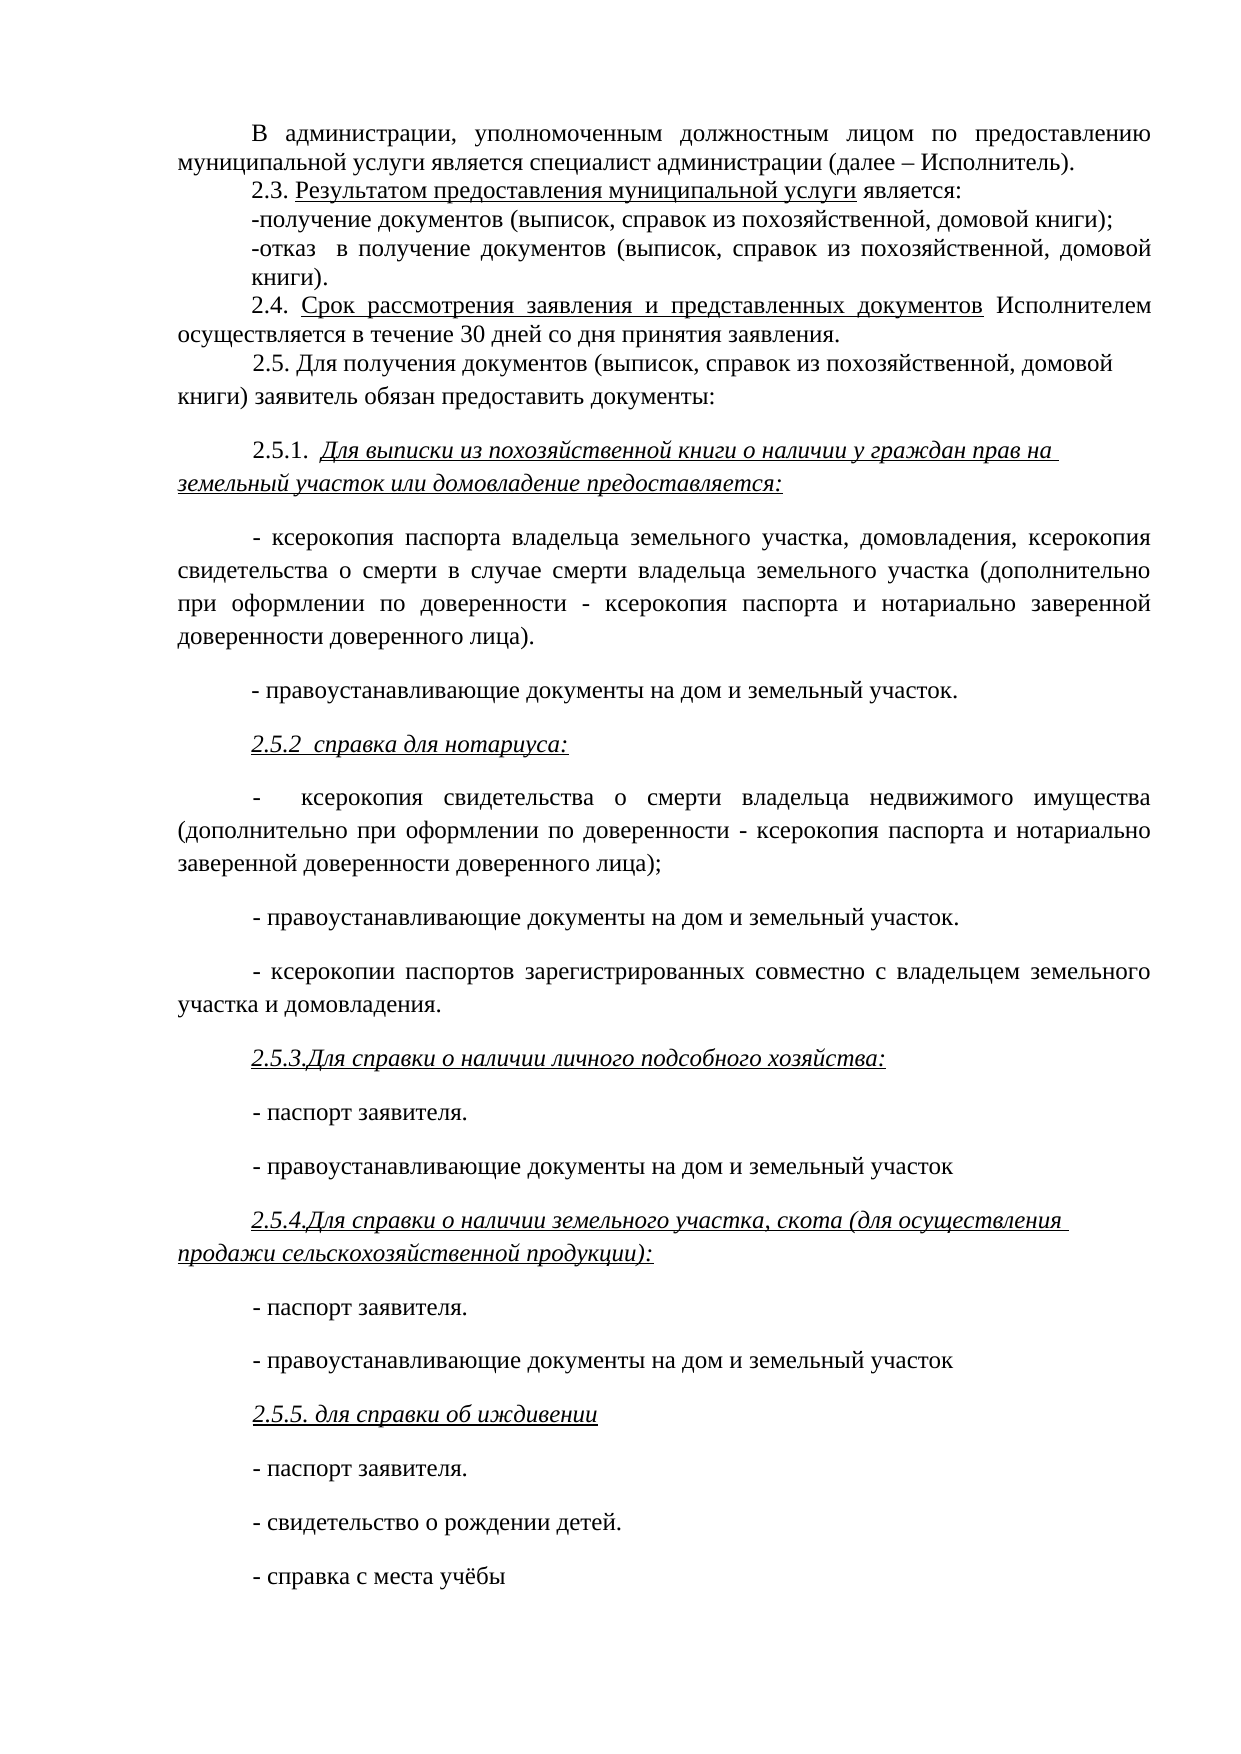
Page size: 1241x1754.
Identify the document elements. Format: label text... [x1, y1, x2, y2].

text - ксерокопии паспортов зарегистрированных совместно с владельцем земельного участка и домовладения. [177, 956, 1152, 1018]
text 2.3. Результатом предоставления муниципальной услуги является: [177, 176, 1152, 204]
text - паспорт заявителя. [177, 1097, 1152, 1126]
text В администрации, уполномоченным должностным лицом по предоставлению муниципальной услуги является специалист администрации (далее – Исполнитель). [177, 118, 1152, 176]
text 2.5.3.Для справки о наличии личного подсобного хозяйства: [177, 1043, 1152, 1072]
text - правоустанавливающие документы на дом и земельный участок [177, 1345, 1152, 1374]
text - ксерокопия паспорта владельца земельного участка, домовладения, ксерокопия свидетельства о смерти в случае смерти владельца земельного участка (дополнительно при оформлении по доверенности - ксерокопия паспорта и нотариально заверенной доверенности доверенного лица). [177, 522, 1152, 650]
text 2.5.2 справка для нотариуса: [251, 729, 1152, 757]
text 2.5. Для получения документов (выписок, справок из похозяйственной, домовой книги) заявитель обязан предоставить документы: [177, 348, 1152, 410]
text - свидетельство о рождении детей. [177, 1507, 1152, 1536]
text 2.4. Срок рассмотрения заявления и представленных документов Исполнителем осуществляется в течение 30 дней со дня принятия заявления. [177, 291, 1152, 348]
text 2.5.1. Для выписки из похозяйственной книги о наличии у граждан прав на земельный участок или домовладение предоставляется: [177, 435, 1152, 497]
text - справка с места учёбы [177, 1561, 1152, 1589]
text 2.5.4.Для справки о наличии земельного участка, скота (для осуществления продажи сельскохозяйственной продукции): [177, 1205, 1152, 1266]
text - правоустанавливающие документы на дом и земельный участок. [177, 675, 1152, 703]
text -получение документов (выписок, справок из похозяйственной, домовой книги); [251, 204, 1152, 233]
text - паспорт заявителя. [177, 1453, 1152, 1482]
text - правоустанавливающие документы на дом и земельный участок. [177, 902, 1152, 931]
text - ксерокопия свидетельства о смерти владельца недвижимого имущества (дополнительно при оформлении по доверенности - ксерокопия паспорта и нотариально заверенной доверенности доверенного лица); [177, 782, 1152, 877]
text 2.5.5. для справки об иждивении [177, 1399, 1152, 1428]
text - паспорт заявителя. [177, 1292, 1152, 1320]
text - правоустанавливающие документы на дом и земельный участок [177, 1151, 1152, 1179]
text -отказ в получение документов (выписок, справок из похозяйственной, домовой книги). [251, 233, 1152, 291]
